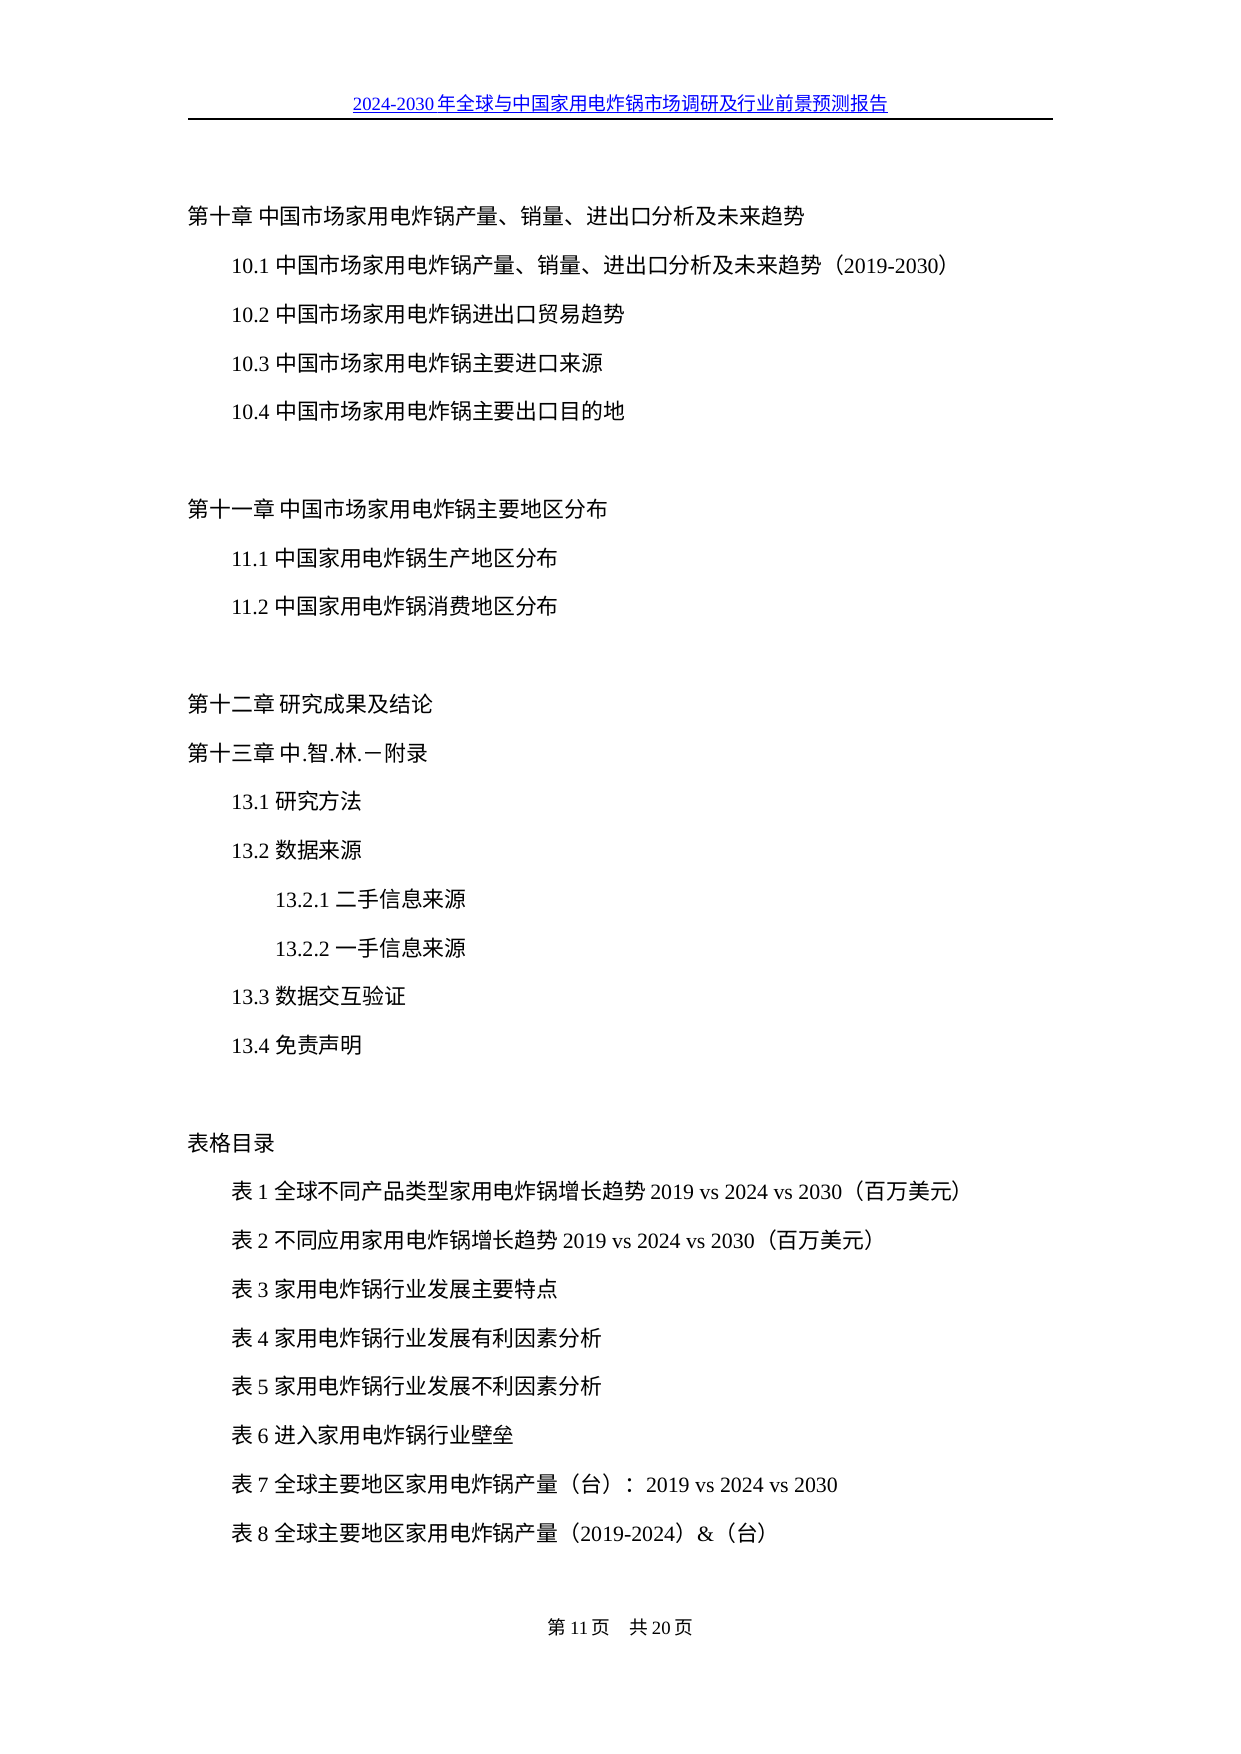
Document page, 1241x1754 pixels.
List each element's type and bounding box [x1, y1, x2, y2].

text [187, 150, 1053, 1548]
